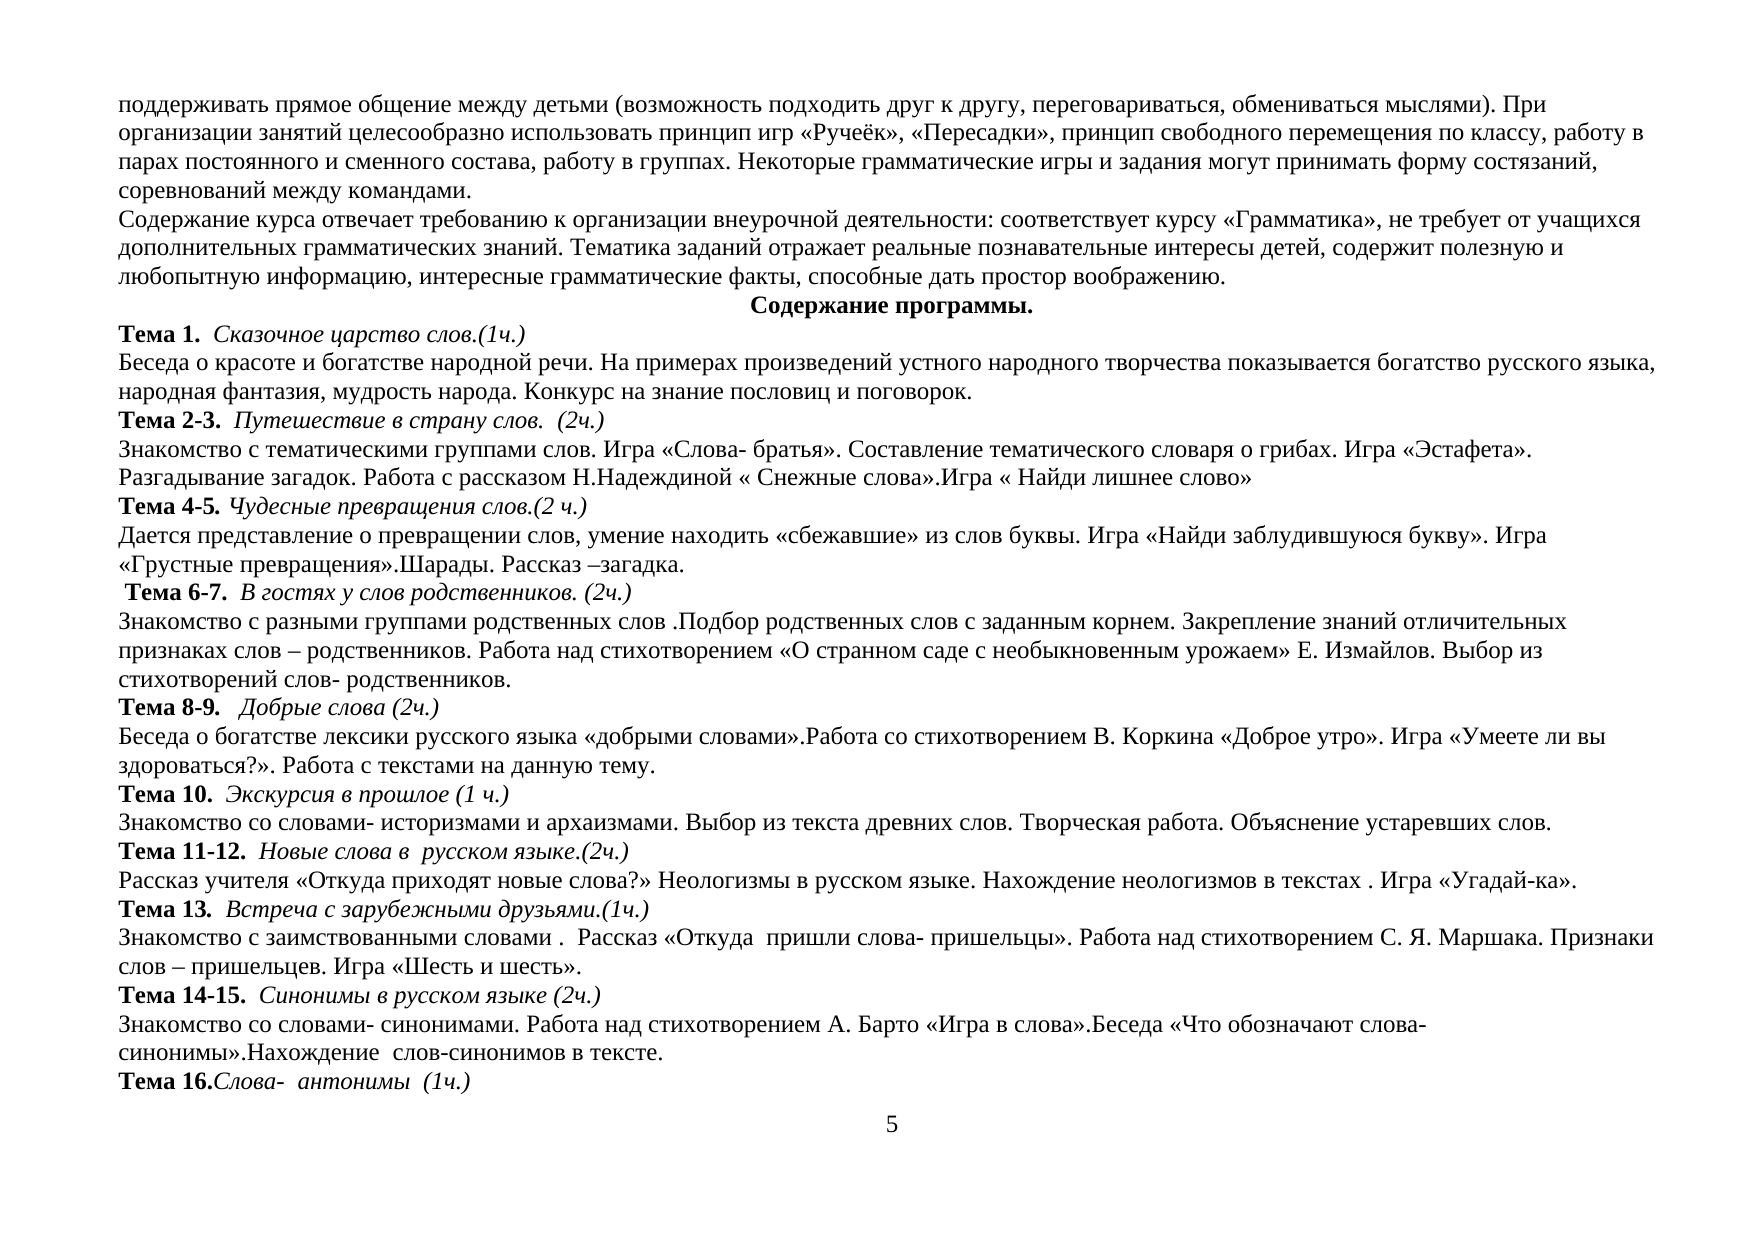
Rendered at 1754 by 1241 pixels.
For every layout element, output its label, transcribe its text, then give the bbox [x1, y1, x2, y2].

text Тема 1. Сказочное царство слов.(1ч.) [118, 319, 1665, 347]
text Тема 2-3. Путешествие в страну слов. (2ч.) [118, 405, 1665, 434]
text Знакомство со словами- историзмами и архаизмами. Выбор из текста древних слов. Творческая работа. Объяснение устаревших слов. [118, 807, 1665, 836]
text Знакомство с тематическими группами слов. Игра «Слова- братья». Составление тематического словаря о грибах. Игра «Эстафета». Разгадывание загадок. Работа с рассказом Н.Надеждиной « Снежные слова».Игра « Найди лишнее слово» [118, 434, 1665, 491]
text Тема 10. Экскурсия в прошлое (1 ч.) [118, 779, 1665, 807]
text Знакомство с заимствованными словами . Рассказ «Откуда пришли слова- пришельцы». Работа над стихотворением С. Я. Маршака. Признаки слов – пришельцев. Игра «Шесть и шесть». [118, 922, 1665, 980]
text Тема 16.Слова- антонимы (1ч.) [118, 1066, 1665, 1095]
text Тема 4-5. Чудесные превращения слов.(2 ч.) [118, 491, 1665, 520]
text Тема 6-7. В гостях у слов родственников. (2ч.) [118, 577, 1665, 606]
text Беседа о богатстве лексики русского языка «добрыми словами».Работа со стихотворением В. Коркина «Доброе утро». Игра «Умеете ли вы здороваться?». Работа с текстами на данную тему. [118, 721, 1665, 779]
text Рассказ учителя «Откуда приходят новые слова?» Неологизмы в русском языке. Нахождение неологизмов в текстах . Игра «Угадай-ка». [118, 865, 1665, 894]
text Тема 14-15. Синонимы в русском языке (2ч.) [118, 980, 1665, 1009]
text Знакомство со словами- синонимами. Работа над стихотворением А. Барто «Игра в слова».Беседа «Что обозначают слова- синонимы».Нахождение слов-синонимов в тексте. [118, 1009, 1665, 1066]
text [118, 89, 1665, 204]
text Тема 8-9. Добрые слова (2ч.) [118, 692, 1665, 721]
text Дается представление о превращении слов, умение находить «сбежавшие» из слов буквы. Игра «Найди заблудившуюся букву». Игра «Грустные превращения».Шарады. Рассказ –загадка. [118, 520, 1665, 577]
text Знакомство с разными группами родственных слов .Подбор родственных слов с заданным корнем. Закрепление знаний отличительных признаках слов – родственников. Работа над стихотворением «О странном саде с необыкновенным урожаем» Е. Измайлов. Выбор из стихотворений слов- родственников. [118, 606, 1665, 692]
text Содержание программы. [118, 290, 1665, 319]
text Беседа о красоте и богатстве народной речи. На примерах произведений устного народного творчества показывается богатство русского языка, народная фантазия, мудрость народа. Конкурс на знание пословиц и поговорок. [118, 347, 1665, 405]
text Содержание курса отвечает требованию к организации внеурочной деятельности: соответствует курсу «Грамматика», не требует от учащихся дополнительных грамматических знаний. Тематика заданий отражает реальные познавательные интересы детей, содержит полезную и любопытную информацию, интересные грамматические факты, способные дать простор воображению. [118, 204, 1665, 290]
text Тема 11-12. Новые слова в русском языке.(2ч.) [118, 836, 1665, 865]
text Тема 13. Встреча с зарубежными друзьями.(1ч.) [118, 894, 1665, 922]
